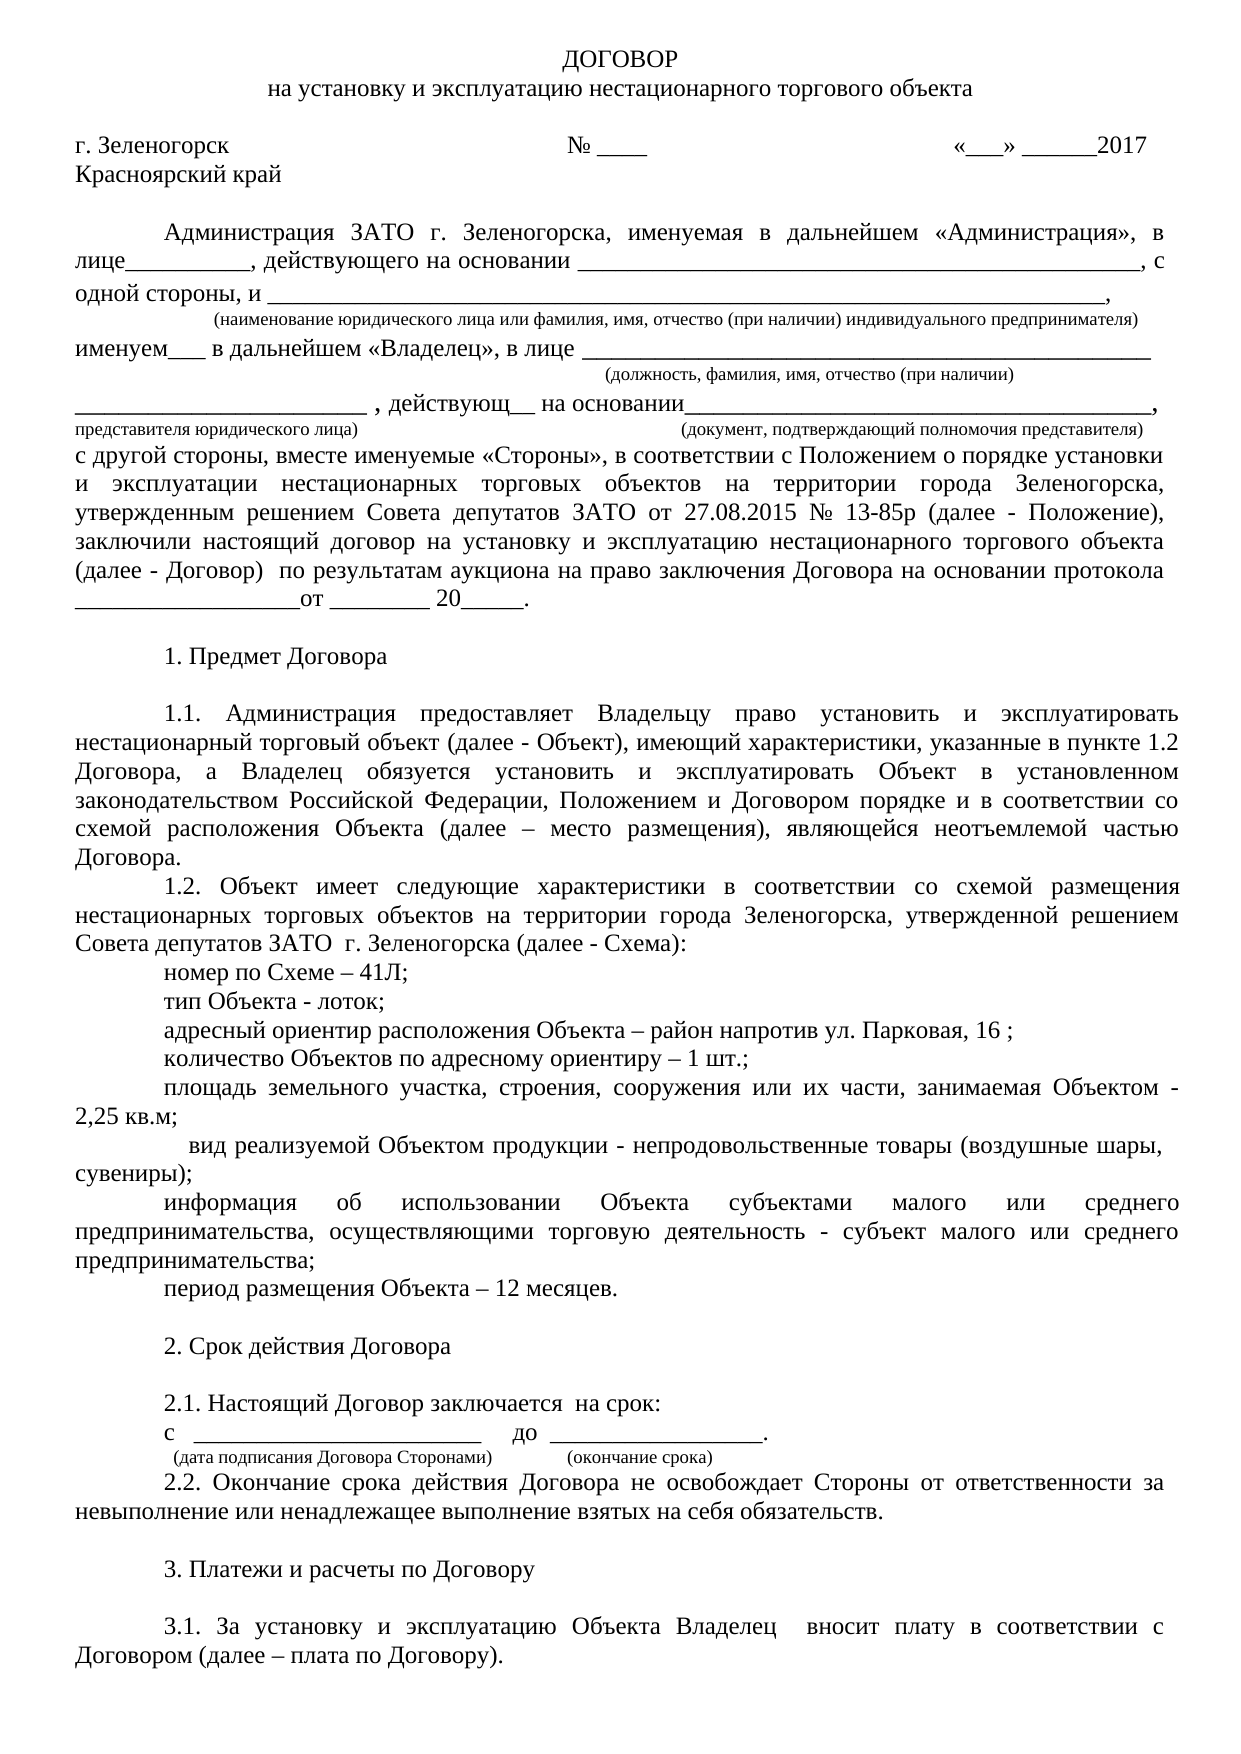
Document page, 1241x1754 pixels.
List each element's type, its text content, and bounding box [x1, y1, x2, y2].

text ДОГОВОР [75, 44, 1165, 73]
text площадь земельного участка, строения, сооружения или их части, занимаемая Объектом - 2,25 кв.м; [75, 1072, 1180, 1130]
text адресный ориентир расположения Объекта – район напротив ул. Парковая, 16 ; [75, 1015, 1180, 1043]
text номер по Схеме – 41Л; [75, 957, 1180, 986]
text 2.1. Настоящий Договор заключается на срок: [75, 1388, 1165, 1417]
text с _______________________ до _________________. [75, 1417, 1165, 1446]
text 3. Платежи и расчеты по Договору [75, 1554, 1165, 1582]
text период размещения Объекта – 12 месяцев. [75, 1273, 1180, 1302]
text (должность, фамилия, имя, отчество (при наличии) [75, 363, 1165, 384]
text 2. Срок действия Договора [75, 1331, 1165, 1360]
text (наименование юридического лица или фамилия, имя, отчество (при наличии) индивидуального предпринимателя) [75, 308, 1165, 329]
text представителя юридического лица) (документ, подтверждающий полномочия представителя) [75, 418, 1165, 440]
text Администрация ЗАТО г. Зеленогорска, именуемая в дальнейшем «Администрация», в лице__________, действующего на основании _____________________________________________, с одной стороны, и ___________________________________________________________________, [75, 217, 1165, 308]
text на установку и эксплуатацию нестационарного торгового объекта [75, 73, 1165, 102]
text именуем___ в дальнейшем «Владелец», в лице _______________________________________ [75, 329, 1165, 363]
text (дата подписания Договора Сторонами) (окончание срока) [75, 1446, 1165, 1467]
text 1.2. Объект имеет следующие характеристики в соответствии со схемой размещения нестационарных торговых объектов на территории города Зеленогорска, утвержденной решением Совета депутатов ЗАТО г. Зеленогорска (далее - Схема): [75, 871, 1180, 957]
text ____________________ , действующ__ на основании________________________________, [75, 384, 1165, 418]
text Красноярский край [75, 159, 1165, 188]
text 2.2. Окончание срока действия Договора не освобождает Стороны от ответственности за невыполнение или ненадлежащее выполнение взятых на себя обязательств. [75, 1467, 1165, 1525]
text г. Зеленогорск № ____ «___» ______2017 [75, 131, 1200, 159]
text 1. Предмет Договора [75, 641, 1165, 670]
text 3.1. За установку и эксплуатацию Объекта Владелец вносит плату в соответствии с Договором (далее – плата по Договору). [75, 1611, 1165, 1669]
text информация об использовании Объекта субъектами малого или среднего предпринимательства, осуществляющими торговую деятельность - субъект малого или среднего предпринимательства; [75, 1187, 1180, 1273]
text вид реализуемой Объектом продукции - непродовольственные товары (воздушные шары, сувениры); [75, 1130, 1165, 1187]
text количество Объектов по адресному ориентиру – 1 шт.; [75, 1043, 1180, 1072]
text тип Объекта - лоток; [75, 986, 1180, 1015]
text с другой стороны, вместе именуемые «Стороны», в соответствии с Положением о порядке установки и эксплуатации нестационарных торговых объектов на территории города Зеленогорска, утвержденным решением Совета депутатов ЗАТО от 27.08.2015 № 13-85р (далее - Положение), заключили настоящий договор на установку и эксплуатацию нестационарного торгового объекта (далее - Договор) по результатам аукциона на право заключения Договора на основании протокола __________________от ________ 20_____. [75, 440, 1165, 612]
text 1.1. Администрация предоставляет Владельцу право установить и эксплуатировать нестационарный торговый объект (далее - Объект), имеющий характеристики, указанные в пункте 1.2 Договора, а Владелец обязуется установить и эксплуатировать Объект в установленном законодательством Российской Федерации, Положением и Договором порядке и в соответствии со схемой расположения Объекта (далее – место размещения), являющейся неотъемлемой частью Договора. [75, 698, 1180, 871]
